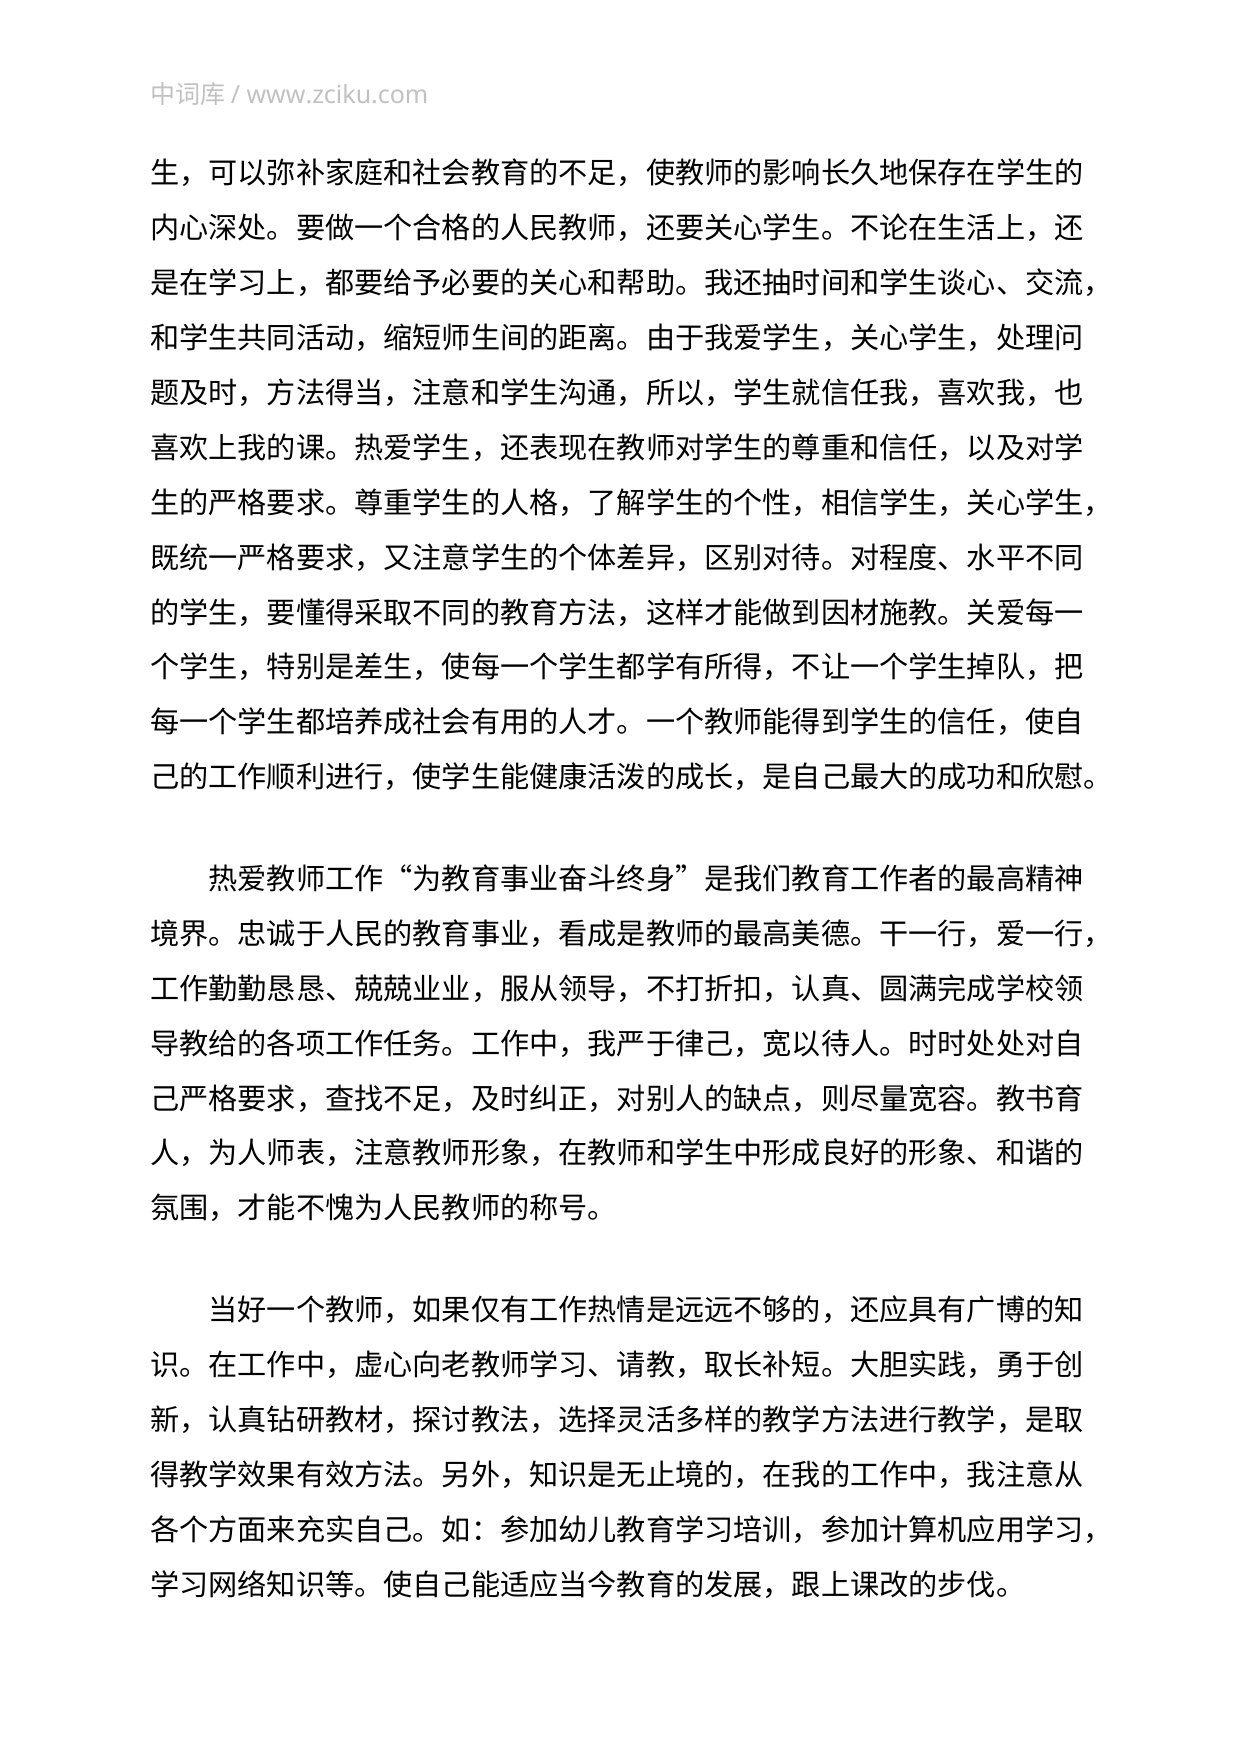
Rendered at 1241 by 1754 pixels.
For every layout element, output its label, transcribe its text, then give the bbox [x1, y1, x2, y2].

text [150, 150, 1090, 796]
text 热爱教师工作“为教育事业奋斗终身”是我们教育工作者的最高精神境界。忠诚于人民的教育事业，看成是教师的最高美德。干一行，爱一行，工作勤勤恳恳、兢兢业业，服从领导，不打折扣，认真、圆满完成学校领导教给的各项工作任务。工作中，我严于律己，宽以待人。时时处处对自己严格要求，查找不足，及时纠正，对别人的缺点，则尽量宽容。教书育人，为人师表，注意教师形象，在教师和学生中形成良好的形象、和谐的氛围，才能不愧为人民教师的称号。 [150, 856, 1090, 1227]
text 当好一个教师，如果仅有工作热情是远远不够的，还应具有广博的知识。在工作中，虚心向老教师学习、请教，取长补短。大胆实践，勇于创新，认真钻研教材，探讨教法，选择灵活多样的教学方法进行教学，是取得教学效果有效方法。另外，知识是无止境的，在我的工作中，我注意从各个方面来充实自己。如：参加幼儿教育学习培训，参加计算机应用学习，学习网络知识等。使自己能适应当今教育的发展，跟上课改的步伐。 [150, 1287, 1090, 1603]
